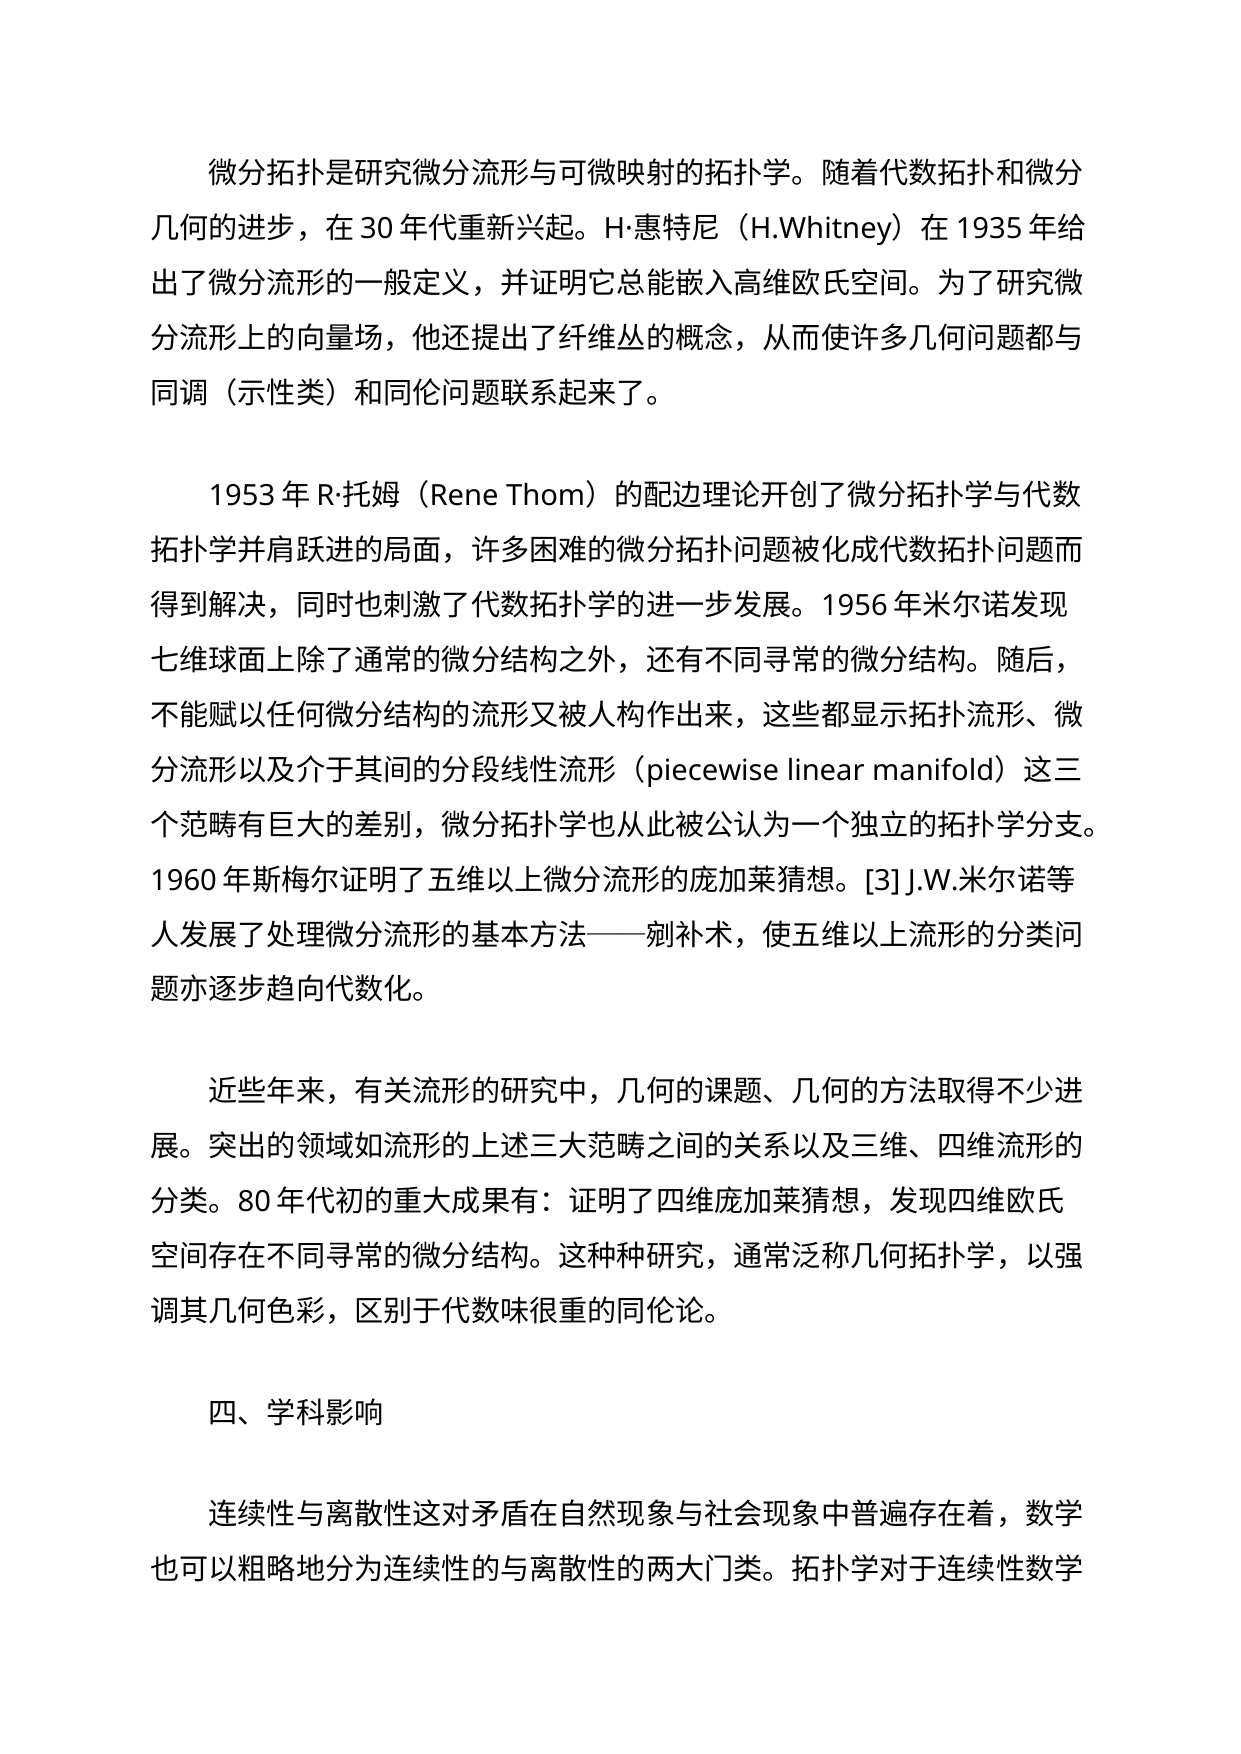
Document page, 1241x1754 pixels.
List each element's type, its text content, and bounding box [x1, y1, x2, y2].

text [150, 1491, 1090, 1588]
text 1953年R·托姆（Rene Thom）的配边理论开创了微分拓扑学与代数拓扑学并肩跃进的局面，许多困难的微分拓扑问题被化成代数拓扑问题而得到解决，同时也刺激了代数拓扑学的进一步发展。1956年米尔诺发现七维球面上除了通常的微分结构之外，还有不同寻常的微分结构。随后，不能赋以任何微分结构的流形又被人构作出来，这些都显示拓扑流形、微分流形以及介于其间的分段线性流形（piecewise linear manifold）这三个范畴有巨大的差别，微分拓扑学也从此被公认为一个独立的拓扑学分支。1960年斯梅尔证明了五维以上微分流形的庞加莱猜想。[3] J.W.米尔诺等人发展了处理微分流形的基本方法──剜补术，使五维以上流形的分类问题亦逐步趋向代数化。 [150, 471, 1090, 1008]
text 近些年来，有关流形的研究中，几何的课题、几何的方法取得不少进展。突出的领域如流形的上述三大范畴之间的关系以及三维、四维流形的分类。80年代初的重大成果有：证明了四维庞加莱猜想，发现四维欧氏空间存在不同寻常的微分结构。这种种研究，通常泛称几何拓扑学，以强调其几何色彩，区别于代数味很重的同伦论。 [150, 1068, 1090, 1330]
text 四、学科影响 [150, 1389, 1090, 1431]
text 微分拓扑是研究微分流形与可微映射的拓扑学。随着代数拓扑和微分几何的进步，在30年代重新兴起。H·惠特尼（H.Whitney）在1935年给出了微分流形的一般定义，并证明它总能嵌入高维欧氏空间。为了研究微分流形上的向量场，他还提出了纤维丛的概念，从而使许多几何问题都与同调（示性类）和同伦问题联系起来了。 [150, 150, 1090, 412]
